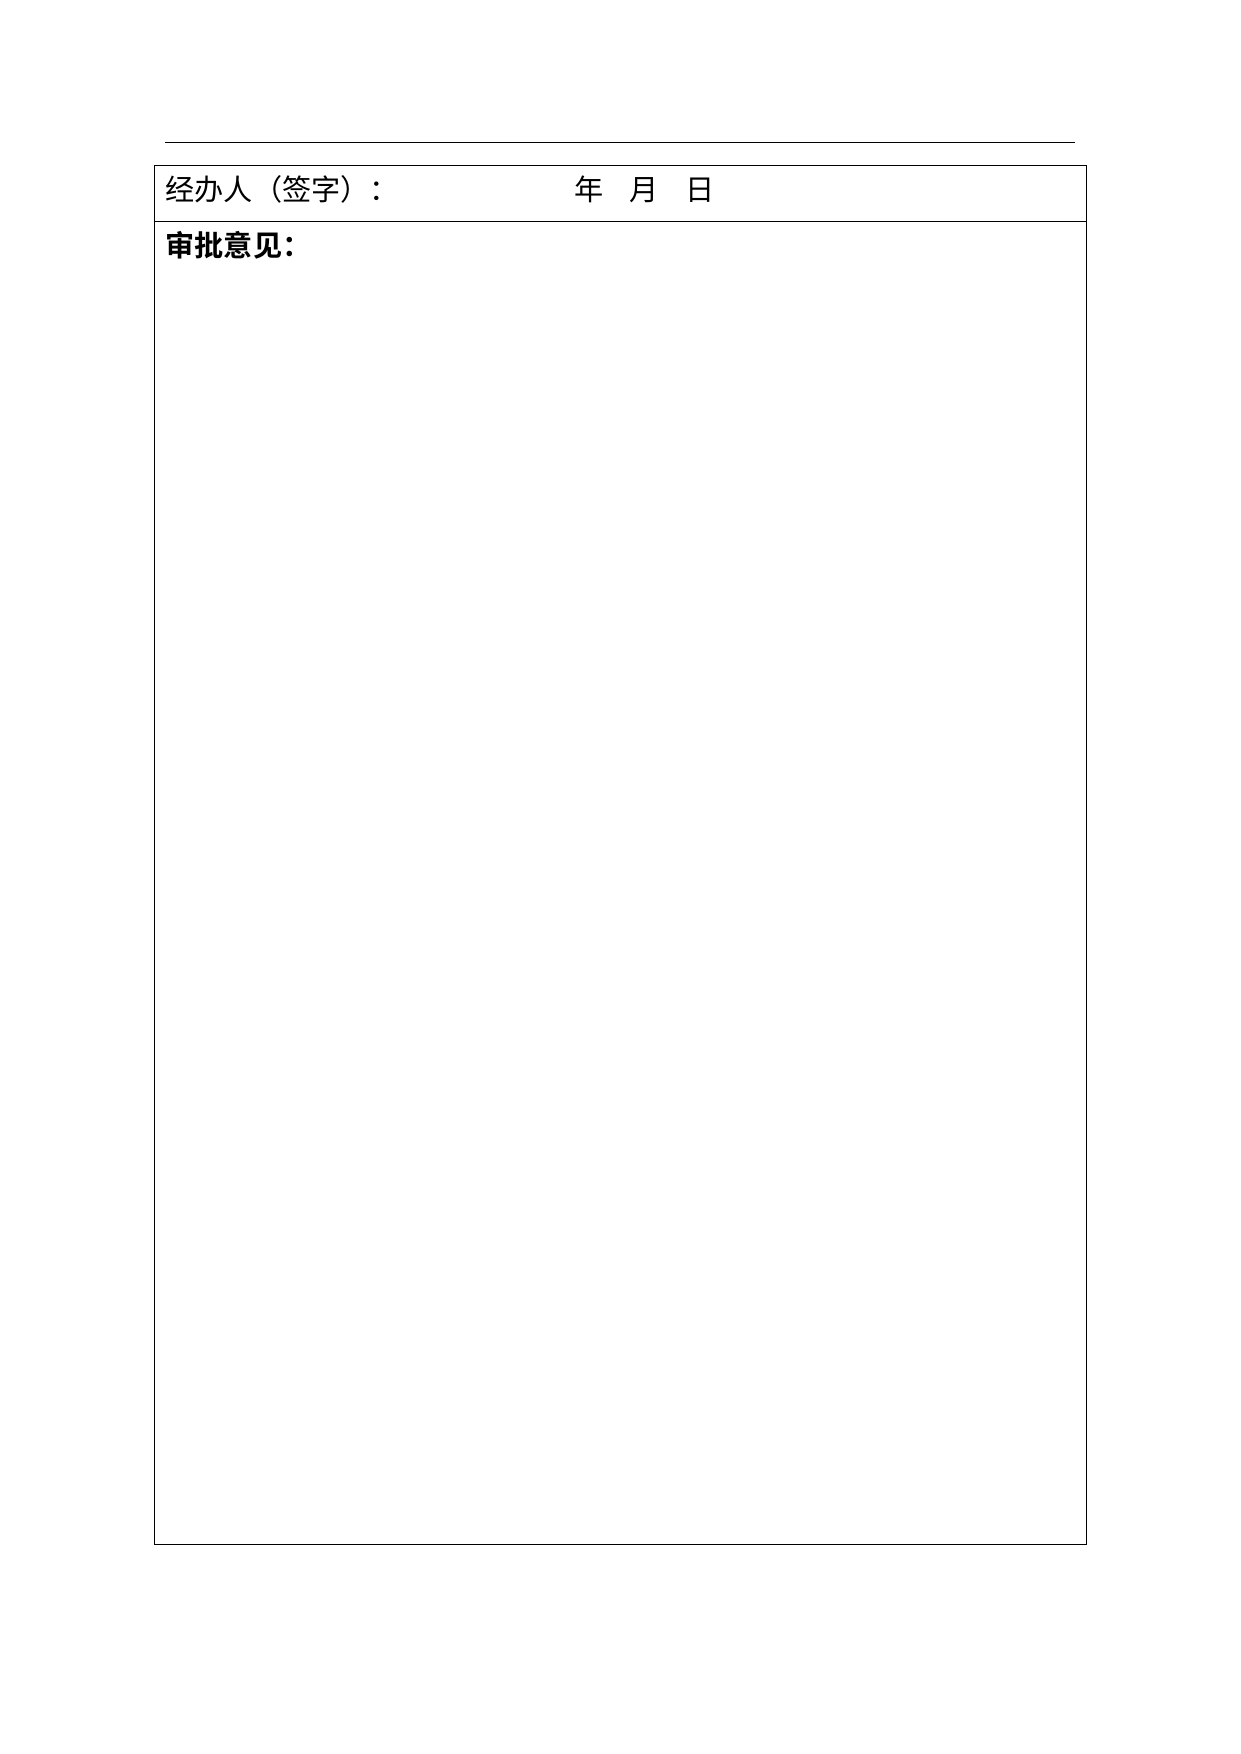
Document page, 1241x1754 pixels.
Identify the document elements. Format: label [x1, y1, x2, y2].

table_cell [155, 166, 1086, 221]
table_cell [155, 222, 1086, 1543]
